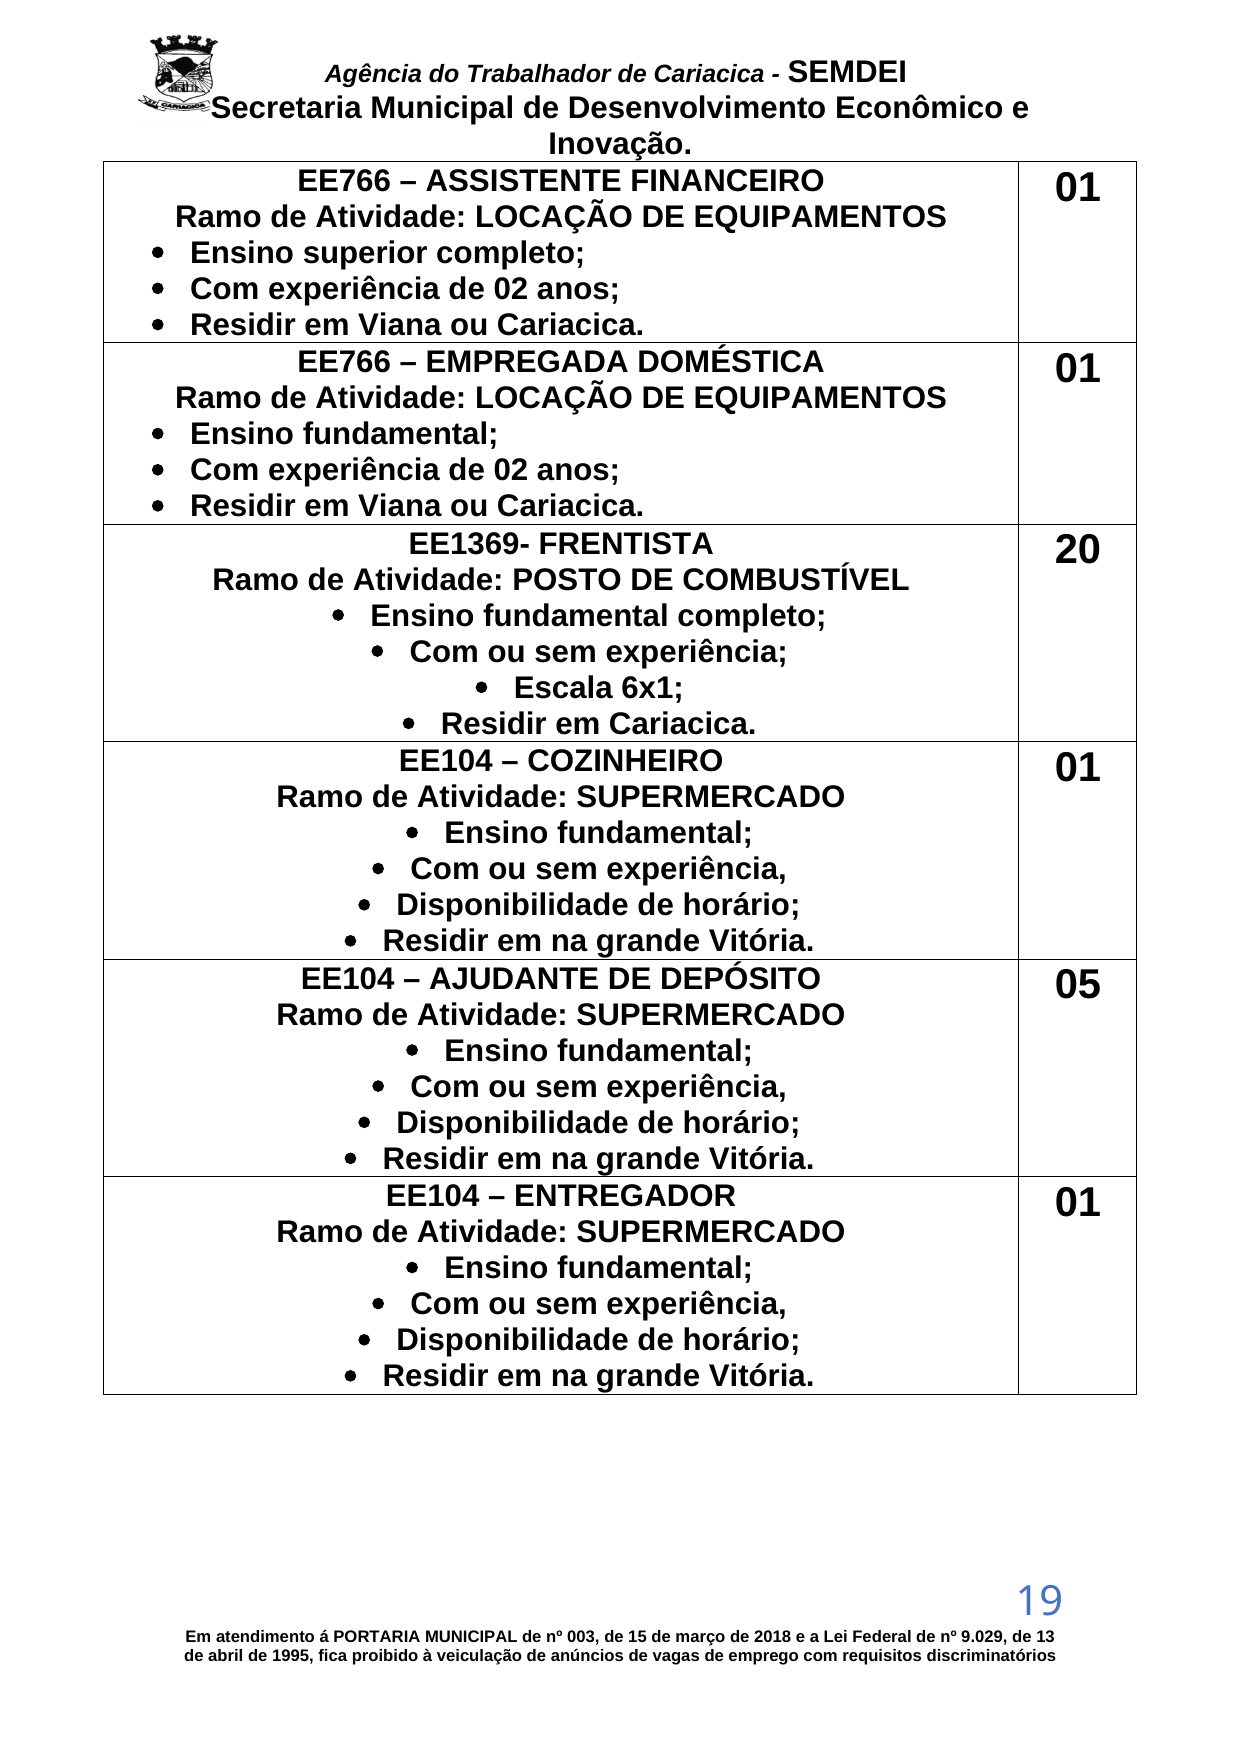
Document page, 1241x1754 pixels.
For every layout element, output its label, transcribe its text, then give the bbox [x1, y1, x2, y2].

table_cell 01 [1019, 343, 1136, 524]
table_cell 20 [1019, 525, 1136, 741]
picture [134, 31, 237, 123]
table_cell 01 [1019, 1177, 1136, 1394]
table_cell EE104 – AJUDANTE DE DEPÓSITO Ramo de Atividade: SUPERMERCADO Ensino fundamental; Com ou sem experiência, Disponibilidade de horário; Residir em na grande Vitória. [104, 960, 1018, 1176]
table_cell EE766 – ASSISTENTE FINANCEIRO Ramo de Atividade: LOCAÇÃO DE EQUIPAMENTOS Ensino superior completo; Com experiência de 02 anos; Residir em Viana ou Cariacica. [104, 162, 1018, 342]
table_cell 01 [1019, 162, 1136, 342]
table_cell EE766 – EMPREGADA DOMÉSTICA Ramo de Atividade: LOCAÇÃO DE EQUIPAMENTOS Ensino fundamental; Com experiência de 02 anos; Residir em Viana ou Cariacica. [104, 343, 1018, 524]
table_cell 05 [1019, 960, 1136, 1176]
table_cell EE104 – COZINHEIRO Ramo de Atividade: SUPERMERCADO Ensino fundamental; Com ou sem experiência, Disponibilidade de horário; Residir em na grande Vitória. [104, 742, 1018, 959]
table_cell EE1369- FRENTISTA Ramo de Atividade: POSTO DE COMBUSTÍVEL Ensino fundamental completo; Com ou sem experiência; Escala 6x1; Residir em Cariacica. [104, 525, 1018, 741]
table_cell 01 [1019, 742, 1136, 959]
table_cell EE104 – ENTREGADOR Ramo de Atividade: SUPERMERCADO Ensino fundamental; Com ou sem experiência, Disponibilidade de horário; Residir em na grande Vitória. [104, 1177, 1018, 1394]
